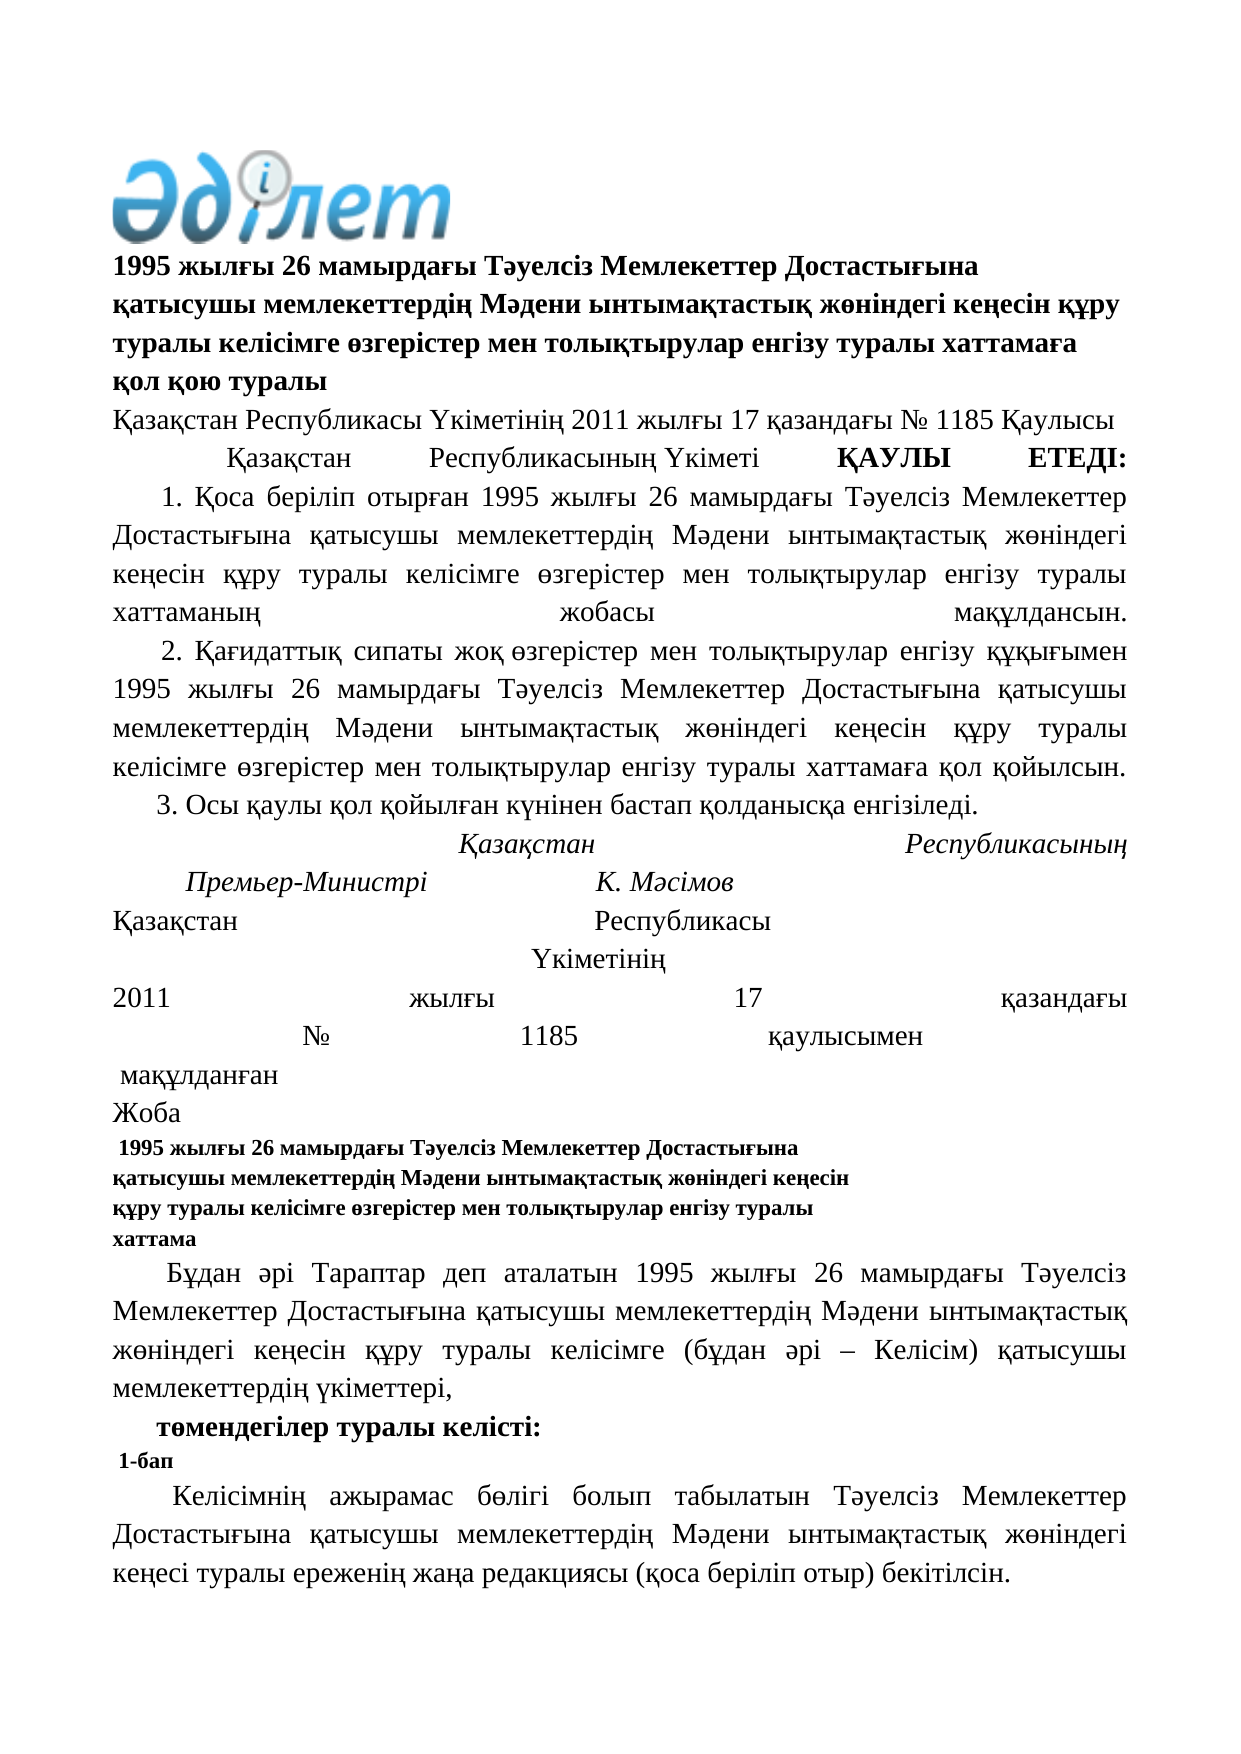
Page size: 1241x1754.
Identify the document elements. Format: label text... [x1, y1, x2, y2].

text 1995 жылғы 26 мамырдағы Тәуелсіз Мемлекеттер Достастығына қатысушы мемлекеттердің Мәдени ынтымақтастық жөнiндегi кеңесін құру туралы келісімге өзгерістер мен толықтырулар енгізу туралы хаттама [112, 1134, 1128, 1251]
text Жоба [112, 1096, 1128, 1129]
text Бұдан әрі Тараптар деп аталатын 1995 жылғы 26 мамырдағы Тәуелсіз Мемлекеттер Достастығына қатысушы мемлекеттердің Мәдени ынтымақтастық жөнiндегi кеңесін құру туралы келісімге (бұдан әрі – Келісім) қатысушы мемлекеттердің үкіметтері, төмендегілер туралы келісті: [112, 1255, 1128, 1443]
text Қазақстан Республикасының Премьер-Министрі К. Мәсімов [112, 826, 1128, 898]
text Қазақстан Республикасы Үкіметінің 2011 жылғы 17 қазандағы № 1185 қаулысымен мақұлданған [112, 903, 1128, 1091]
text 1995 жылғы 26 мамырдағы Тәуелсіз Мемлекеттер Достастығына қатысушы мемлекеттердің Мәдени ынтымақтастық жөнiндегi кеңесін құру туралы келісімге өзгерістер мен толықтырулар енгізу туралы хаттамаға қол қою туралы [112, 248, 1128, 397]
text Келісімнің ажырамас бөлігі болып табылатын Тәуелсіз Мемлекеттер Достастығына қатысушы мемлекеттердің Мәдени ынтымақтастық жөнiндегi кеңесі туралы ереженің жаңа редакциясы (қоса беріліп отыр) бекітілсін. [112, 1478, 1128, 1588]
text Қазақстан Республикасының Үкіметі ҚАУЛЫ ЕТЕДІ: 1. Қоса беріліп отырған 1995 жылғы 26 мамырдағы Тәуелсіз Мемлекеттер Достастығына қатысушы мемлекеттердің Мәдени ынтымақтастық жөнiндегi кеңесін құру туралы келісімге өзгерістер мен толықтырулар енгізу туралы хаттаманың жобасы мақұлдансын. 2. Қағидаттық сипаты жоқ өзгерістер мен толықтырулар енгізу құқығымен 1995 жылғы 26 мамырдағы Тәуелсіз Мемлекеттер Достастығына қатысушы мемлекеттердің Мәдени ынтымақтастық жөнiндегi кеңесін құру туралы келісімге өзгерістер мен толықтырулар енгізу туралы хаттамаға қол қойылсын. 3. Осы қаулы қол қойылған күнінен бастап қолданысқа енгізіледі. [112, 440, 1128, 821]
text 1-бап [112, 1448, 1128, 1474]
text Қазақстан Республикасы Үкіметінің 2011 жылғы 17 қазандағы № 1185 Қаулысы [112, 402, 1128, 435]
picture [112, 150, 451, 244]
